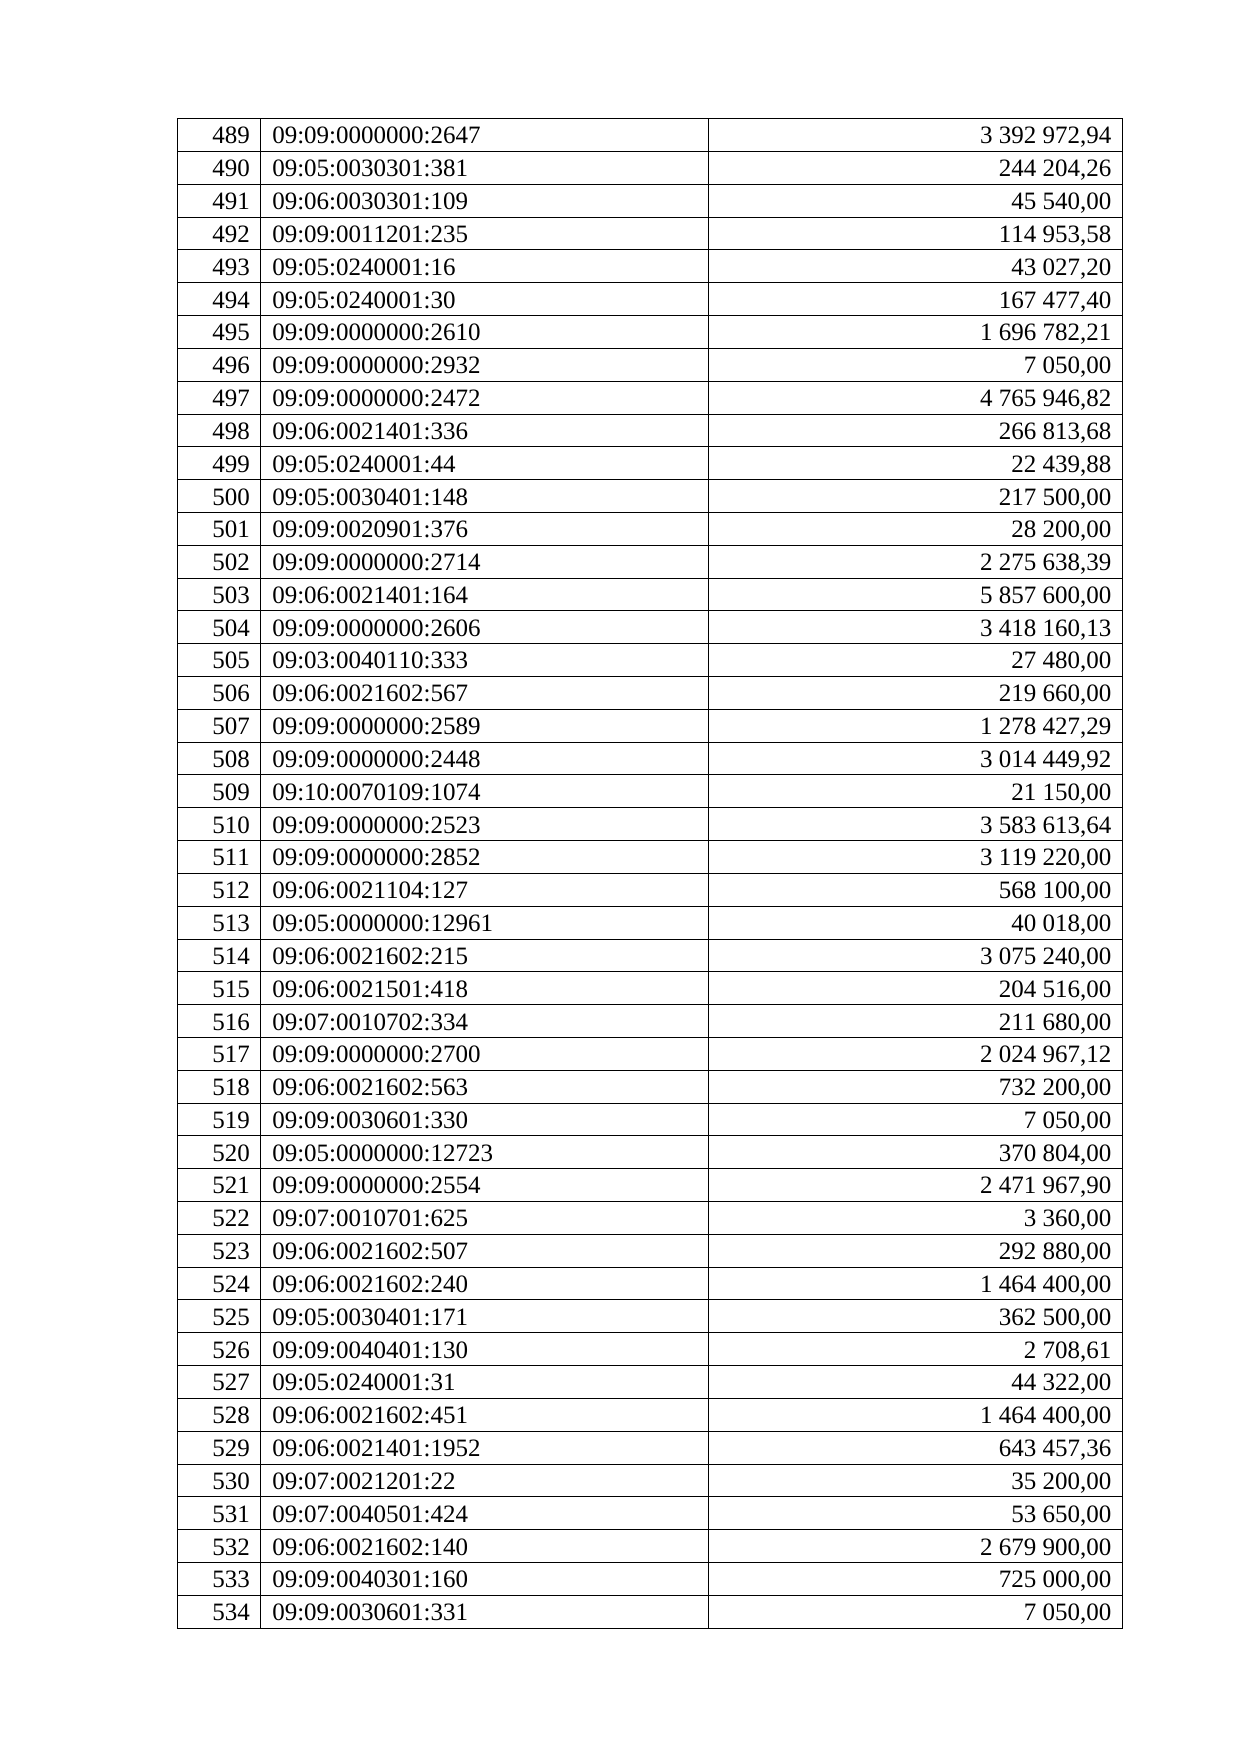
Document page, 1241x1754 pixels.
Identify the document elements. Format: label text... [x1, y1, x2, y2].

table_cell 523 [178, 1235, 260, 1267]
table_cell 09:07:0040501:424 [261, 1497, 708, 1529]
table_cell 09:05:0240001:16 [261, 250, 708, 282]
table_cell 516 [178, 1005, 260, 1037]
table_cell 499 [178, 447, 260, 479]
table_cell 496 [178, 349, 260, 381]
table_cell 09:07:0010702:334 [261, 1005, 708, 1037]
table_cell 09:09:0000000:2606 [261, 611, 708, 643]
table_cell 524 [178, 1268, 260, 1299]
table_cell 09:09:0000000:2523 [261, 808, 708, 840]
table_cell 515 [178, 972, 260, 1004]
table_cell 266 813,68 [709, 415, 1122, 446]
table_cell 09:06:0021401:164 [261, 579, 708, 610]
table_cell 09:05:0240001:44 [261, 447, 708, 479]
table_cell 502 [178, 546, 260, 577]
table_cell 40 018,00 [709, 907, 1122, 938]
table_cell 529 [178, 1432, 260, 1463]
table_cell 3 119 220,00 [709, 841, 1122, 873]
table_cell 507 [178, 710, 260, 742]
table_cell 45 540,00 [709, 185, 1122, 217]
table_cell 09:03:0040110:333 [261, 644, 708, 676]
table_cell 09:09:0000000:2589 [261, 710, 708, 742]
table_cell 09:06:0021602:563 [261, 1071, 708, 1102]
table_cell 09:06:0021602:215 [261, 940, 708, 971]
table_cell 518 [178, 1071, 260, 1102]
table_cell 511 [178, 841, 260, 873]
table_cell 491 [178, 185, 260, 217]
table_cell 7 050,00 [709, 1104, 1122, 1135]
table_cell 09:09:0000000:2932 [261, 349, 708, 381]
table_cell 21 150,00 [709, 775, 1122, 807]
table_cell 09:07:0021201:22 [261, 1465, 708, 1496]
table_cell 2 708,61 [709, 1333, 1122, 1365]
table_cell 3 360,00 [709, 1202, 1122, 1234]
table_cell 3 583 613,64 [709, 808, 1122, 840]
table_cell 732 200,00 [709, 1071, 1122, 1102]
table_cell 490 [178, 152, 260, 184]
table_cell 1 464 400,00 [709, 1268, 1122, 1299]
table_cell 7 050,00 [709, 1596, 1122, 1627]
table_cell 3 418 160,13 [709, 611, 1122, 643]
table_cell 09:09:0020901:376 [261, 513, 708, 545]
table_cell 27 480,00 [709, 644, 1122, 676]
table_cell 508 [178, 743, 260, 774]
table_cell 09:09:0000000:2554 [261, 1169, 708, 1201]
table_cell 2 275 638,39 [709, 546, 1122, 577]
table_cell 2 024 967,12 [709, 1038, 1122, 1070]
table_cell 4 765 946,82 [709, 382, 1122, 413]
table_cell 44 322,00 [709, 1366, 1122, 1398]
table_cell 09:10:0070109:1074 [261, 775, 708, 807]
table_cell 568 100,00 [709, 874, 1122, 906]
table_cell 1 696 782,21 [709, 316, 1122, 348]
table_cell 09:09:0000000:2647 [261, 119, 708, 151]
table_cell 522 [178, 1202, 260, 1234]
table_cell 506 [178, 677, 260, 709]
table_cell 292 880,00 [709, 1235, 1122, 1267]
table_cell 09:09:0000000:2448 [261, 743, 708, 774]
table_cell 09:06:0021602:567 [261, 677, 708, 709]
table_cell 370 804,00 [709, 1136, 1122, 1168]
table_cell 2 471 967,90 [709, 1169, 1122, 1201]
table_cell 09:09:0040401:130 [261, 1333, 708, 1365]
table_cell 514 [178, 940, 260, 971]
table_cell 09:06:0021104:127 [261, 874, 708, 906]
table_cell 114 953,58 [709, 218, 1122, 249]
table_cell 533 [178, 1563, 260, 1595]
table_cell 510 [178, 808, 260, 840]
table_cell 09:06:0021602:507 [261, 1235, 708, 1267]
table_cell 492 [178, 218, 260, 249]
table_cell 504 [178, 611, 260, 643]
table_cell 22 439,88 [709, 447, 1122, 479]
table_cell 09:09:0011201:235 [261, 218, 708, 249]
table_cell 520 [178, 1136, 260, 1168]
table_cell 7 050,00 [709, 349, 1122, 381]
table_cell 28 200,00 [709, 513, 1122, 545]
table_cell 09:09:0000000:2472 [261, 382, 708, 413]
table_cell 509 [178, 775, 260, 807]
table_cell 09:06:0021602:140 [261, 1530, 708, 1562]
table_cell 528 [178, 1399, 260, 1431]
table_cell 1 464 400,00 [709, 1399, 1122, 1431]
table_cell 498 [178, 415, 260, 446]
table_cell 211 680,00 [709, 1005, 1122, 1037]
table_cell 512 [178, 874, 260, 906]
table_cell 527 [178, 1366, 260, 1398]
table_cell 217 500,00 [709, 480, 1122, 512]
table_cell 219 660,00 [709, 677, 1122, 709]
table_cell 09:05:0030301:381 [261, 152, 708, 184]
table_cell 530 [178, 1465, 260, 1496]
table_cell 09:05:0000000:12723 [261, 1136, 708, 1168]
table_cell 204 516,00 [709, 972, 1122, 1004]
table_cell 643 457,36 [709, 1432, 1122, 1463]
table_cell 5 857 600,00 [709, 579, 1122, 610]
table_cell 09:06:0021401:336 [261, 415, 708, 446]
table_cell 489 [178, 119, 260, 151]
table_cell 09:05:0000000:12961 [261, 907, 708, 938]
table_cell 532 [178, 1530, 260, 1562]
table_cell 531 [178, 1497, 260, 1529]
table_cell 500 [178, 480, 260, 512]
table_cell 09:06:0021401:1952 [261, 1432, 708, 1463]
table_cell 505 [178, 644, 260, 676]
table_cell 09:05:0030401:171 [261, 1300, 708, 1332]
table_cell 521 [178, 1169, 260, 1201]
table_cell 519 [178, 1104, 260, 1135]
table_cell 525 [178, 1300, 260, 1332]
table_cell 09:09:0000000:2610 [261, 316, 708, 348]
table_cell 501 [178, 513, 260, 545]
table_cell 09:06:0030301:109 [261, 185, 708, 217]
table_cell 517 [178, 1038, 260, 1070]
table_cell 725 000,00 [709, 1563, 1122, 1595]
table_cell 1 278 427,29 [709, 710, 1122, 742]
table_cell 497 [178, 382, 260, 413]
table_cell 503 [178, 579, 260, 610]
table_cell 35 200,00 [709, 1465, 1122, 1496]
table_cell 244 204,26 [709, 152, 1122, 184]
table_cell 09:09:0030601:330 [261, 1104, 708, 1135]
table_cell 09:09:0000000:2852 [261, 841, 708, 873]
table_cell 167 477,40 [709, 283, 1122, 315]
table_cell 43 027,20 [709, 250, 1122, 282]
table_cell 09:09:0000000:2700 [261, 1038, 708, 1070]
table_cell 09:05:0030401:148 [261, 480, 708, 512]
table_cell 493 [178, 250, 260, 282]
table_cell 362 500,00 [709, 1300, 1122, 1332]
table_cell 2 679 900,00 [709, 1530, 1122, 1562]
table_cell 09:09:0030601:331 [261, 1596, 708, 1627]
table_cell 09:06:0021602:240 [261, 1268, 708, 1299]
table_cell 09:06:0021501:418 [261, 972, 708, 1004]
table_cell 494 [178, 283, 260, 315]
table_cell 3 392 972,94 [709, 119, 1122, 151]
table_cell 09:09:0000000:2714 [261, 546, 708, 577]
table_cell 09:05:0240001:31 [261, 1366, 708, 1398]
table_cell 3 075 240,00 [709, 940, 1122, 971]
table_cell 526 [178, 1333, 260, 1365]
table_cell 495 [178, 316, 260, 348]
table_cell 513 [178, 907, 260, 938]
table_cell 09:05:0240001:30 [261, 283, 708, 315]
table_cell 53 650,00 [709, 1497, 1122, 1529]
table_cell 09:09:0040301:160 [261, 1563, 708, 1595]
table_cell 534 [178, 1596, 260, 1627]
table_cell 09:07:0010701:625 [261, 1202, 708, 1234]
table_cell 09:06:0021602:451 [261, 1399, 708, 1431]
table_cell 3 014 449,92 [709, 743, 1122, 774]
